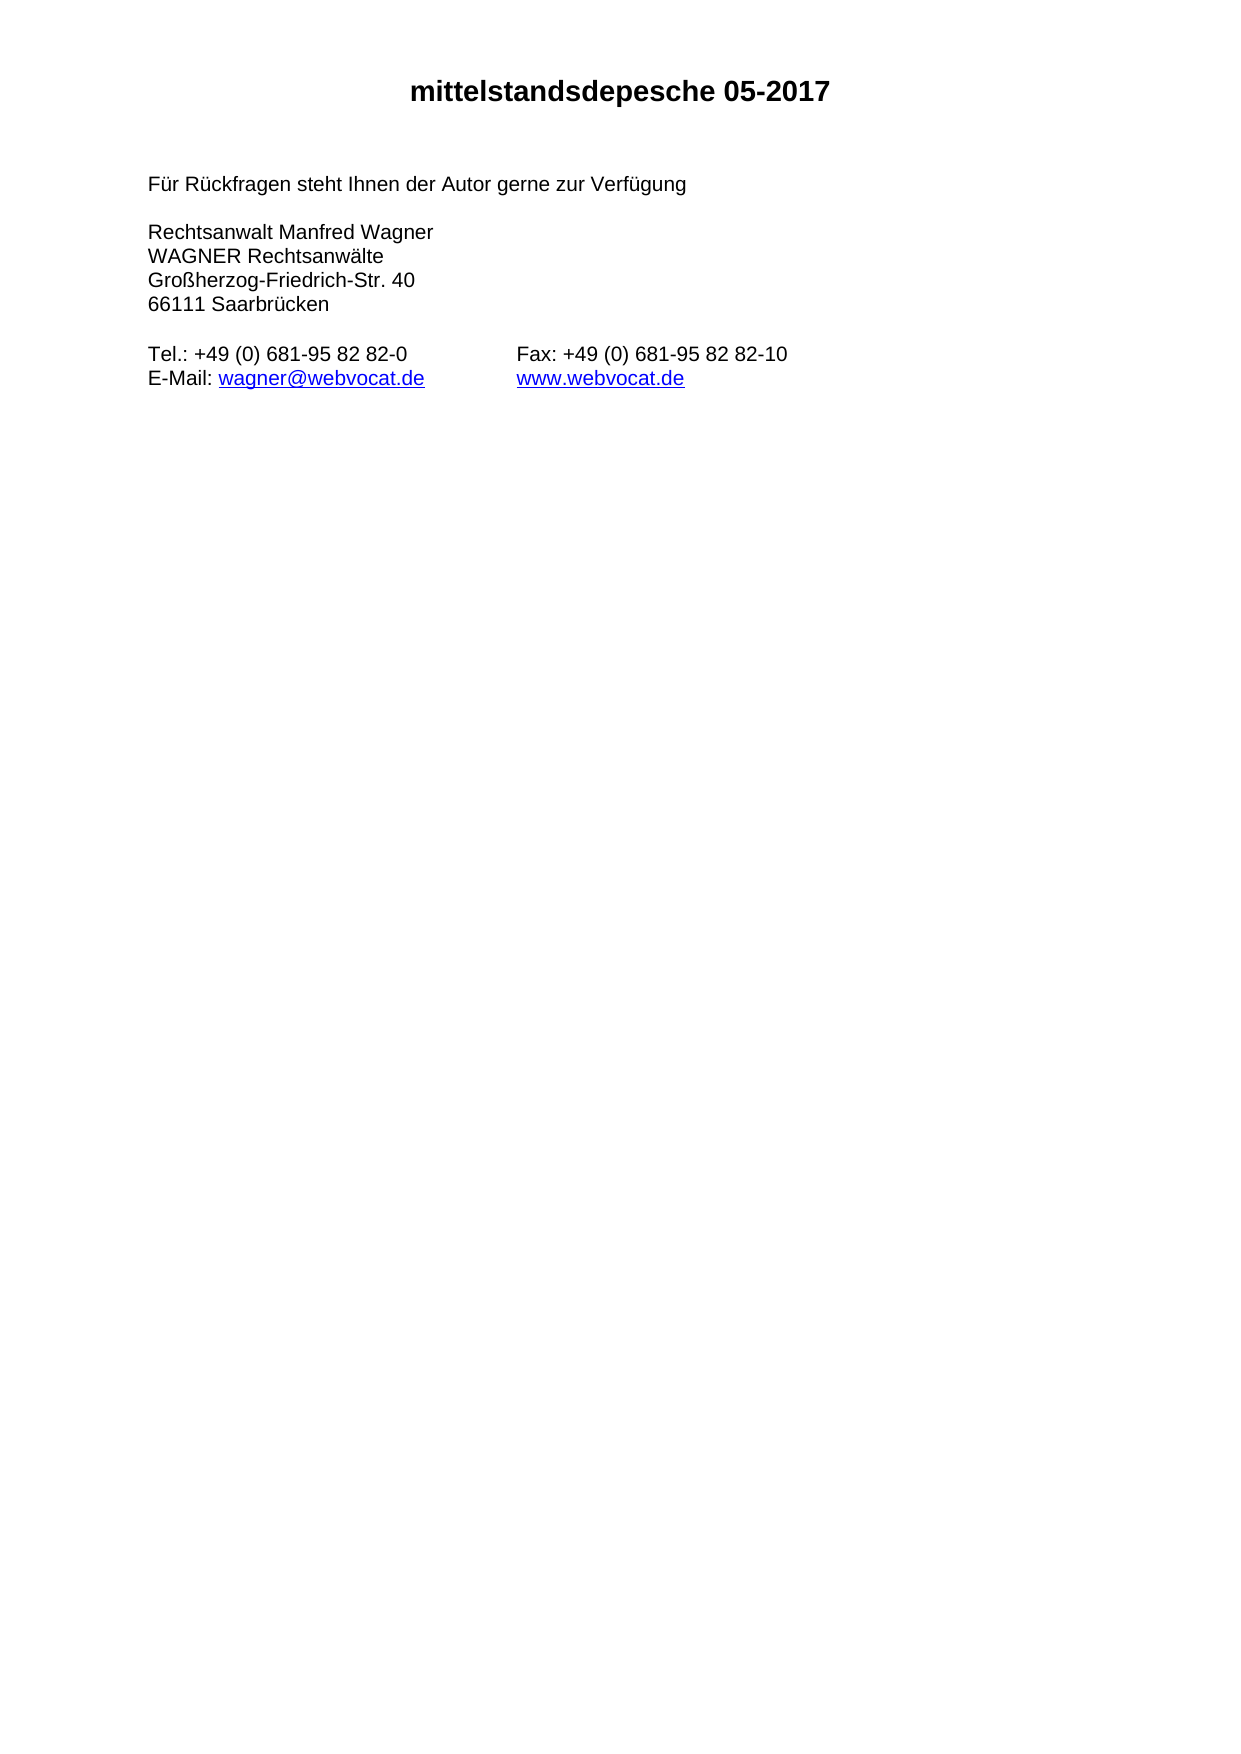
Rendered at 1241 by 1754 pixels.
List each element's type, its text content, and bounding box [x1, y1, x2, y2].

text E-Mail: wagner@webvocat.de www.webvocat.de [148, 366, 1093, 389]
text Tel.: +49 (0) 681-95 82 82-0 Fax: +49 (0) 681-95 82 82-10 [148, 342, 1093, 366]
text Für Rückfragen steht Ihnen der Autor gerne zur Verfügung [148, 172, 1093, 196]
text Rechtsanwalt Manfred Wagner [148, 219, 1093, 243]
text WAGNER Rechtsanwälte [148, 243, 1093, 267]
text Großherzog-Friedrich-Str. 40 [148, 267, 1093, 291]
text 66111 Saarbrücken [148, 291, 1093, 315]
